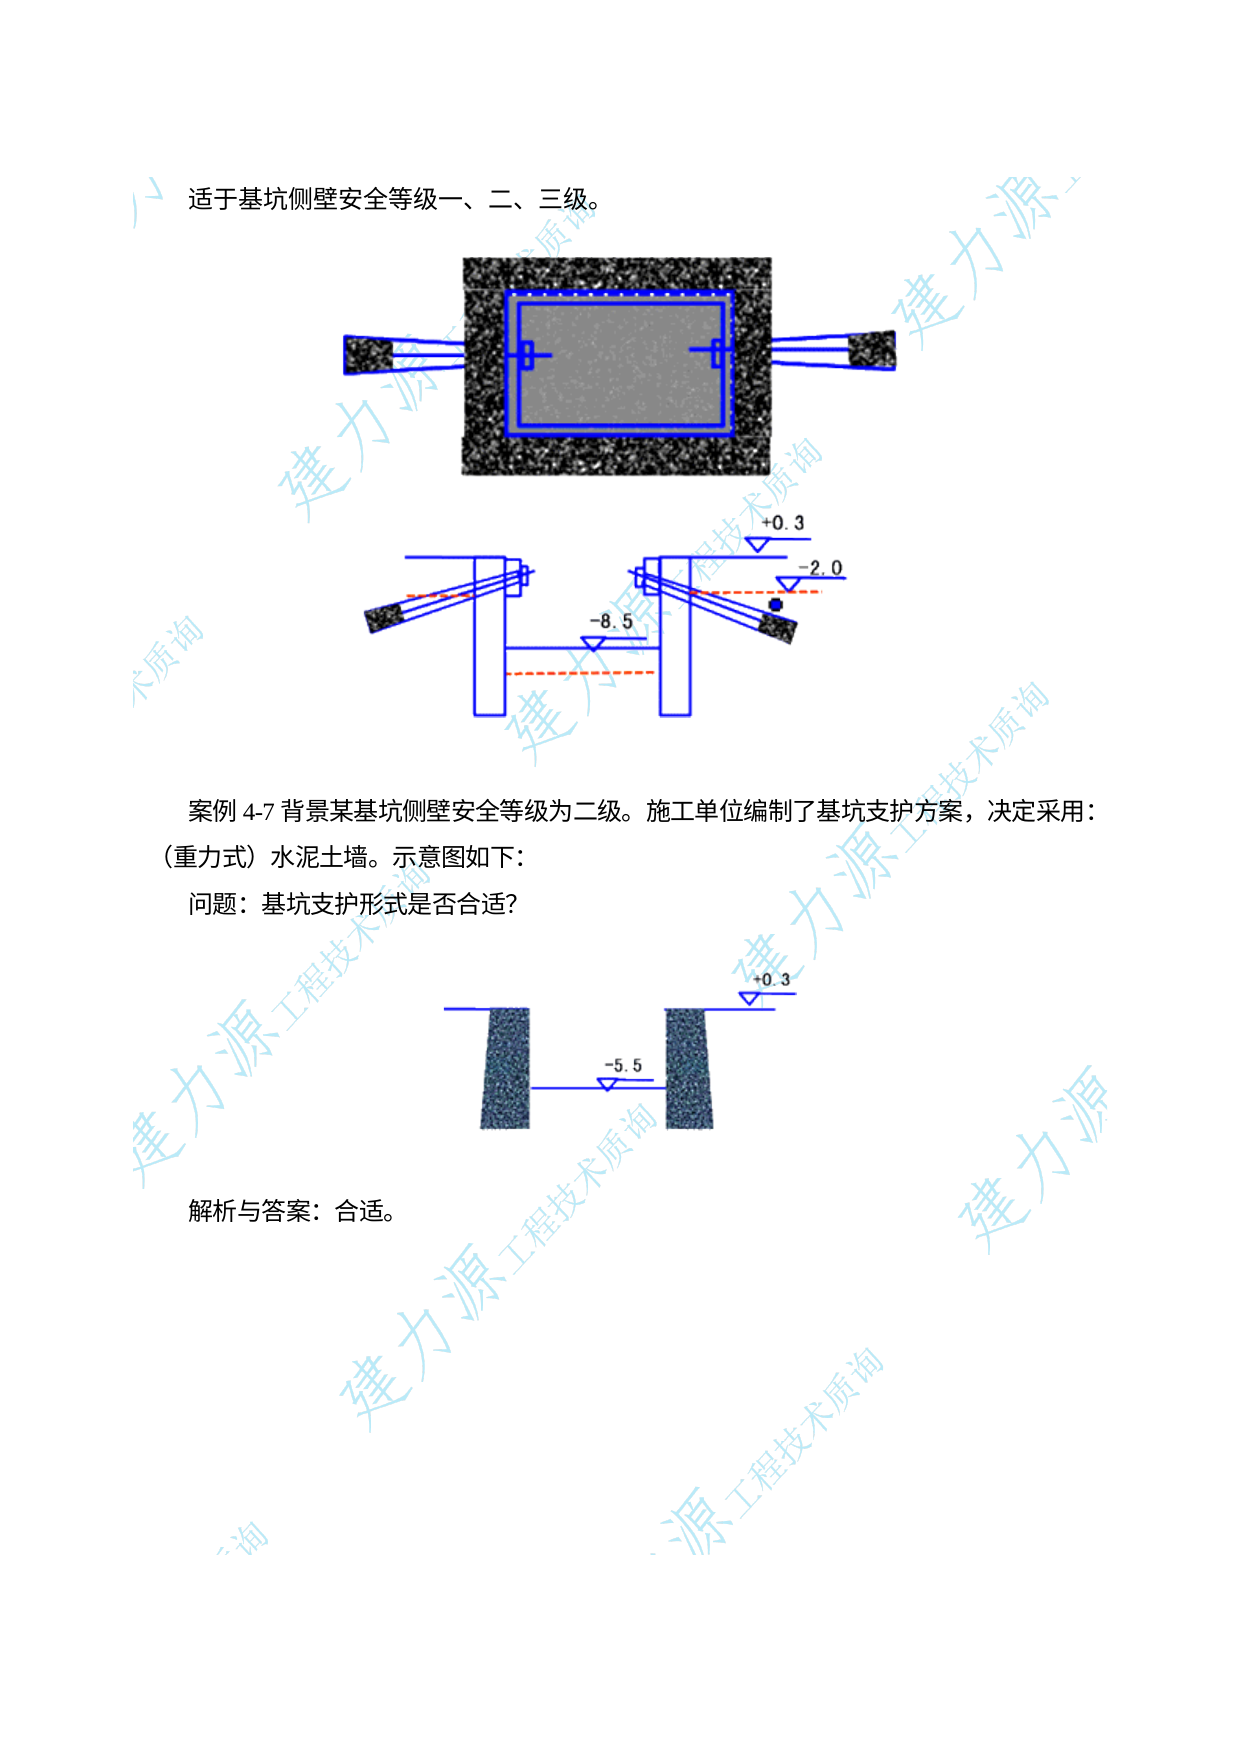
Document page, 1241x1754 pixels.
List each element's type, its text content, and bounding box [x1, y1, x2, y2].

text 问题：基坑支护形式是否合适？ [149, 885, 1092, 921]
text 适于基坑侧壁安全等级一、二、三级。 [149, 180, 1092, 216]
text 解析与答案：合适。 [149, 1191, 1092, 1227]
picture [133, 177, 1108, 1555]
text 案例 4-7 背景某基坑侧壁安全等级为二级。施工单位编制了基坑支护方案，决定采用：（重力式）水泥土墙。示意图如下： [149, 791, 1092, 874]
